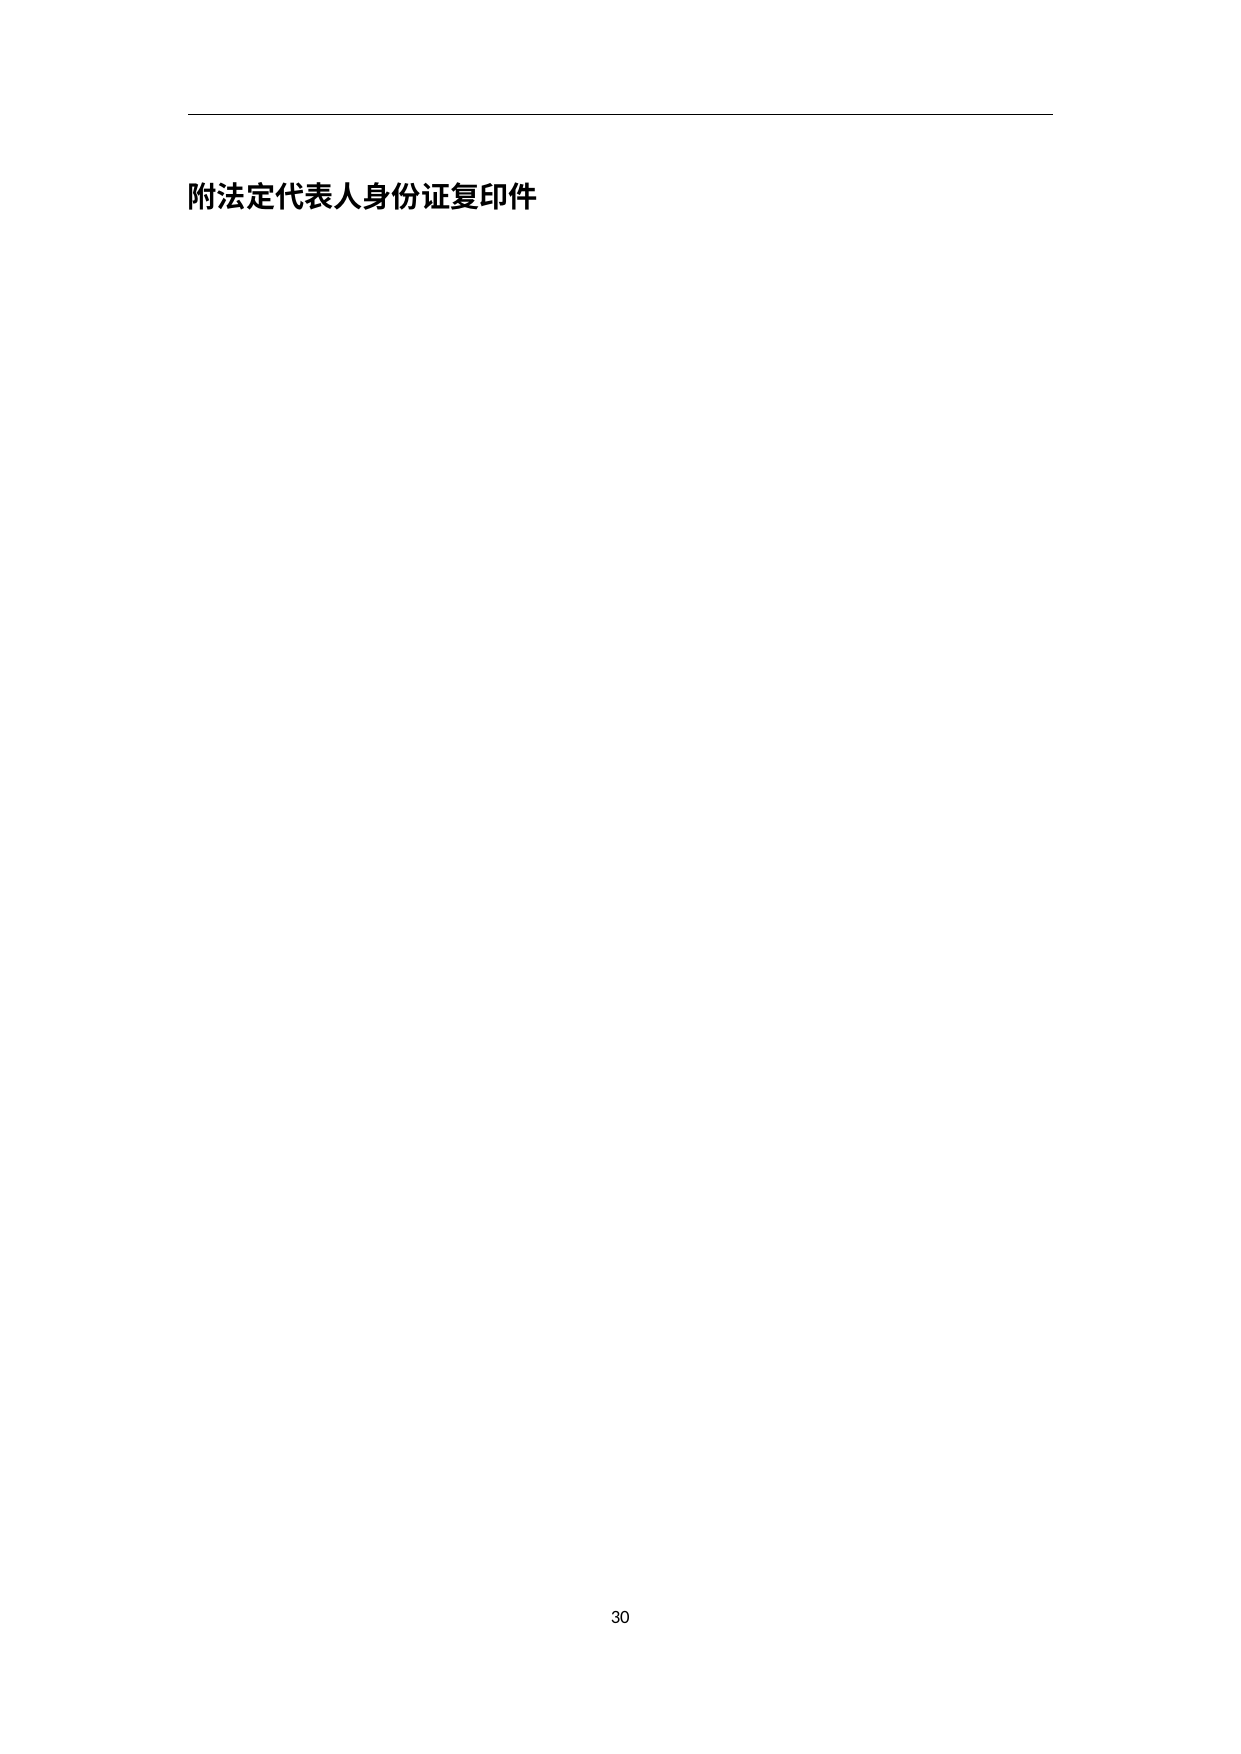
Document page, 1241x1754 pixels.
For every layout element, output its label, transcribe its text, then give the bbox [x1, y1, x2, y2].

text 附法定代表人身份证复印件 [187, 162, 1053, 227]
